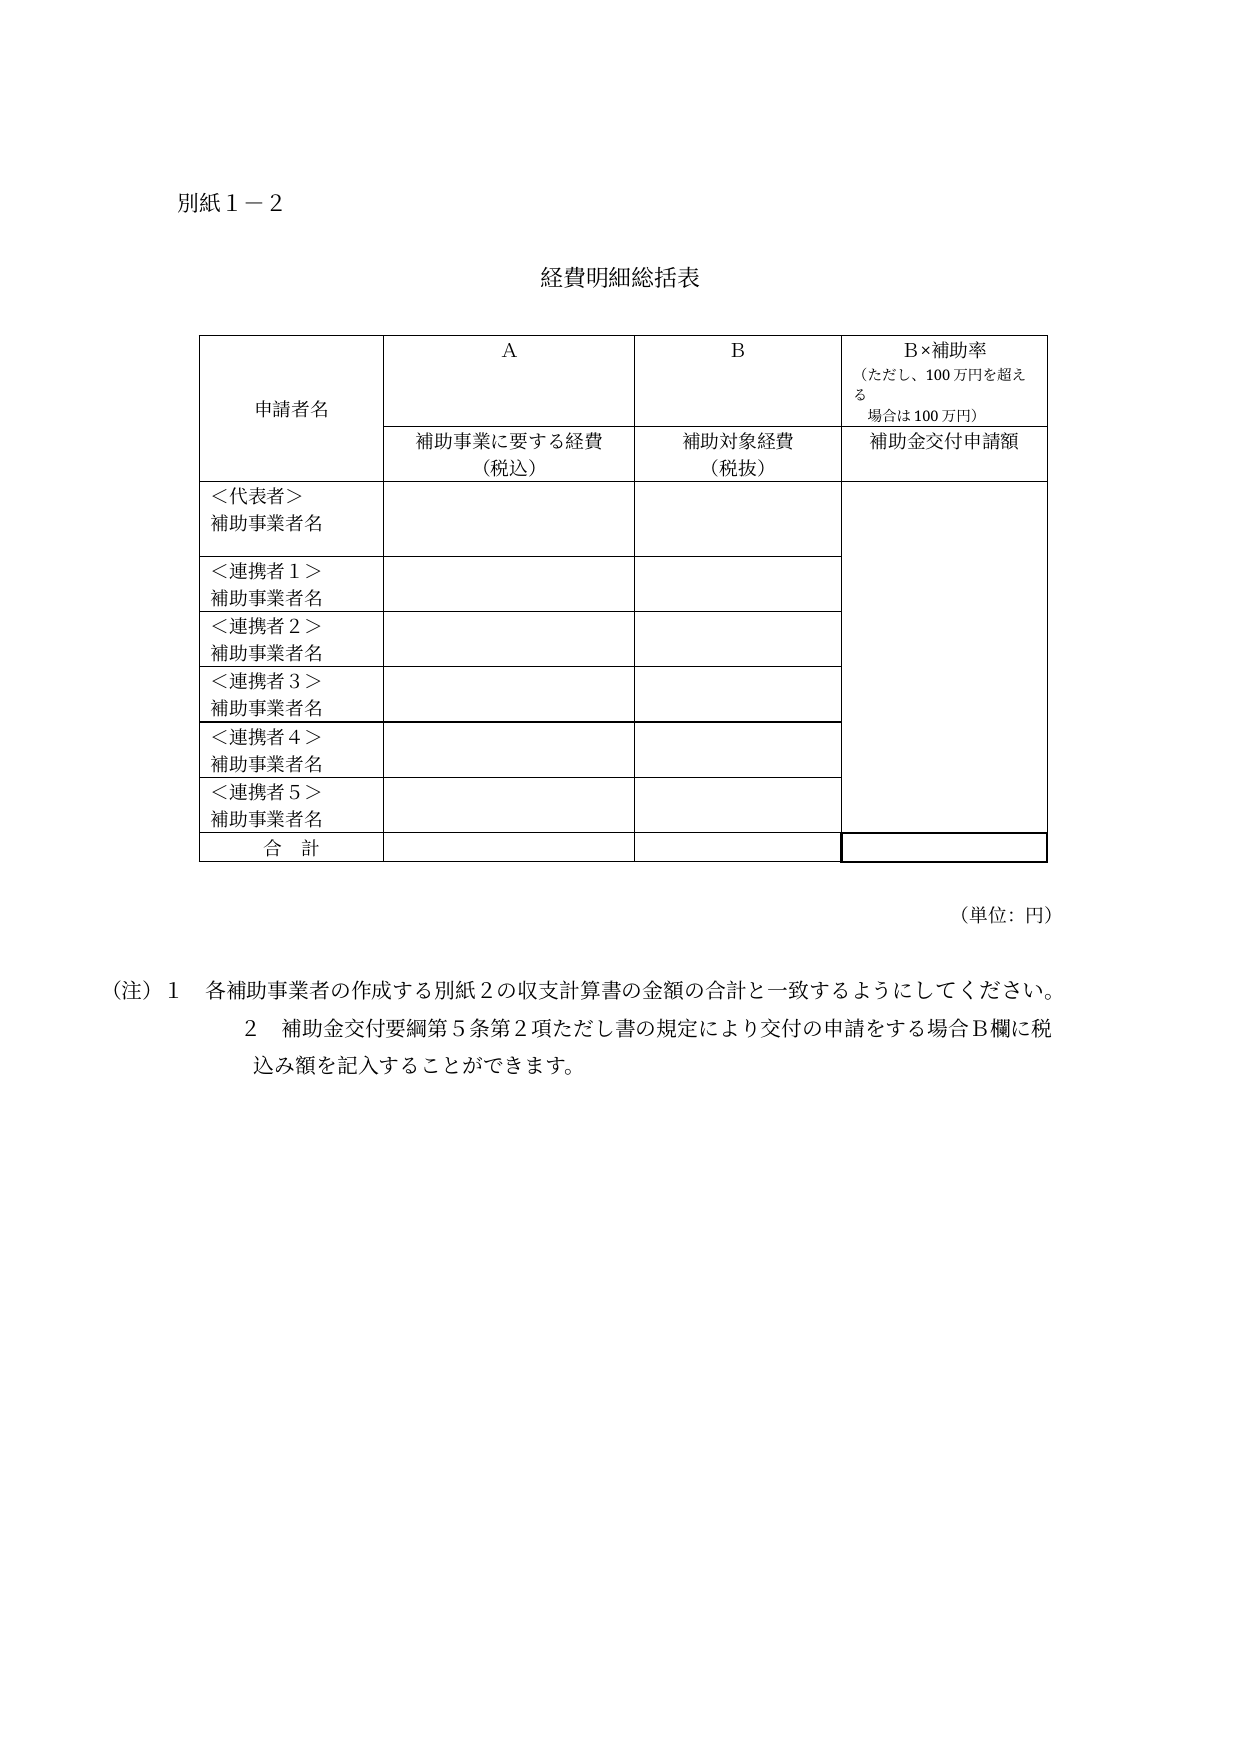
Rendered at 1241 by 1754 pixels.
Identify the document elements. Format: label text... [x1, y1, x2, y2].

table_cell [384, 778, 634, 832]
table_cell ＜代表者＞ 補助事業者名 [200, 482, 383, 556]
text 経費明細総括表 [177, 258, 1063, 296]
table_cell [384, 667, 634, 721]
table_cell ＜連携者５＞ 補助事業者名 [200, 778, 383, 832]
table_header Ｂ [635, 336, 841, 426]
table_cell [635, 833, 840, 861]
table_header Ｂ×補助率 （ただし、100万円を超える 場合は100万円） [842, 336, 1047, 426]
table_cell [384, 482, 634, 556]
table_cell [635, 778, 841, 832]
text （単位：円） [177, 333, 1063, 933]
table_cell [635, 723, 841, 777]
table_cell [384, 833, 634, 861]
text 別紙１－２ [177, 183, 1063, 221]
table_cell 補助事業に要する経費 （税込） [384, 427, 634, 481]
table_cell [843, 834, 1046, 861]
table_header 申請者名 [200, 336, 383, 481]
table_cell [384, 612, 634, 666]
table_cell [635, 557, 841, 611]
table_cell ＜連携者３＞ 補助事業者名 [200, 667, 383, 721]
table_header Ａ [384, 336, 634, 426]
table_cell 補助対象経費 （税抜） [635, 427, 841, 481]
table_cell 合 計 [200, 833, 383, 861]
text （注）１ 各補助事業者の作成する別紙２の収支計算書の金額の合計と一致するようにしてください。 [101, 971, 1063, 1008]
table_cell 補助金交付申請額 [842, 427, 1047, 481]
text ２ 補助金交付要綱第５条第２項ただし書の規定により交付の申請をする場合Ｂ欄に税込み額を記入することができます。 [240, 1008, 1063, 1083]
table_cell [635, 482, 841, 556]
table_cell [384, 723, 634, 777]
table_cell [384, 557, 634, 611]
table_cell [842, 482, 1047, 832]
table_cell [635, 667, 841, 721]
table_cell ＜連携者４＞ 補助事業者名 [200, 723, 383, 777]
table_cell ＜連携者２＞ 補助事業者名 [200, 612, 383, 666]
table_cell [635, 612, 841, 666]
table_cell ＜連携者１＞ 補助事業者名 [200, 557, 383, 611]
